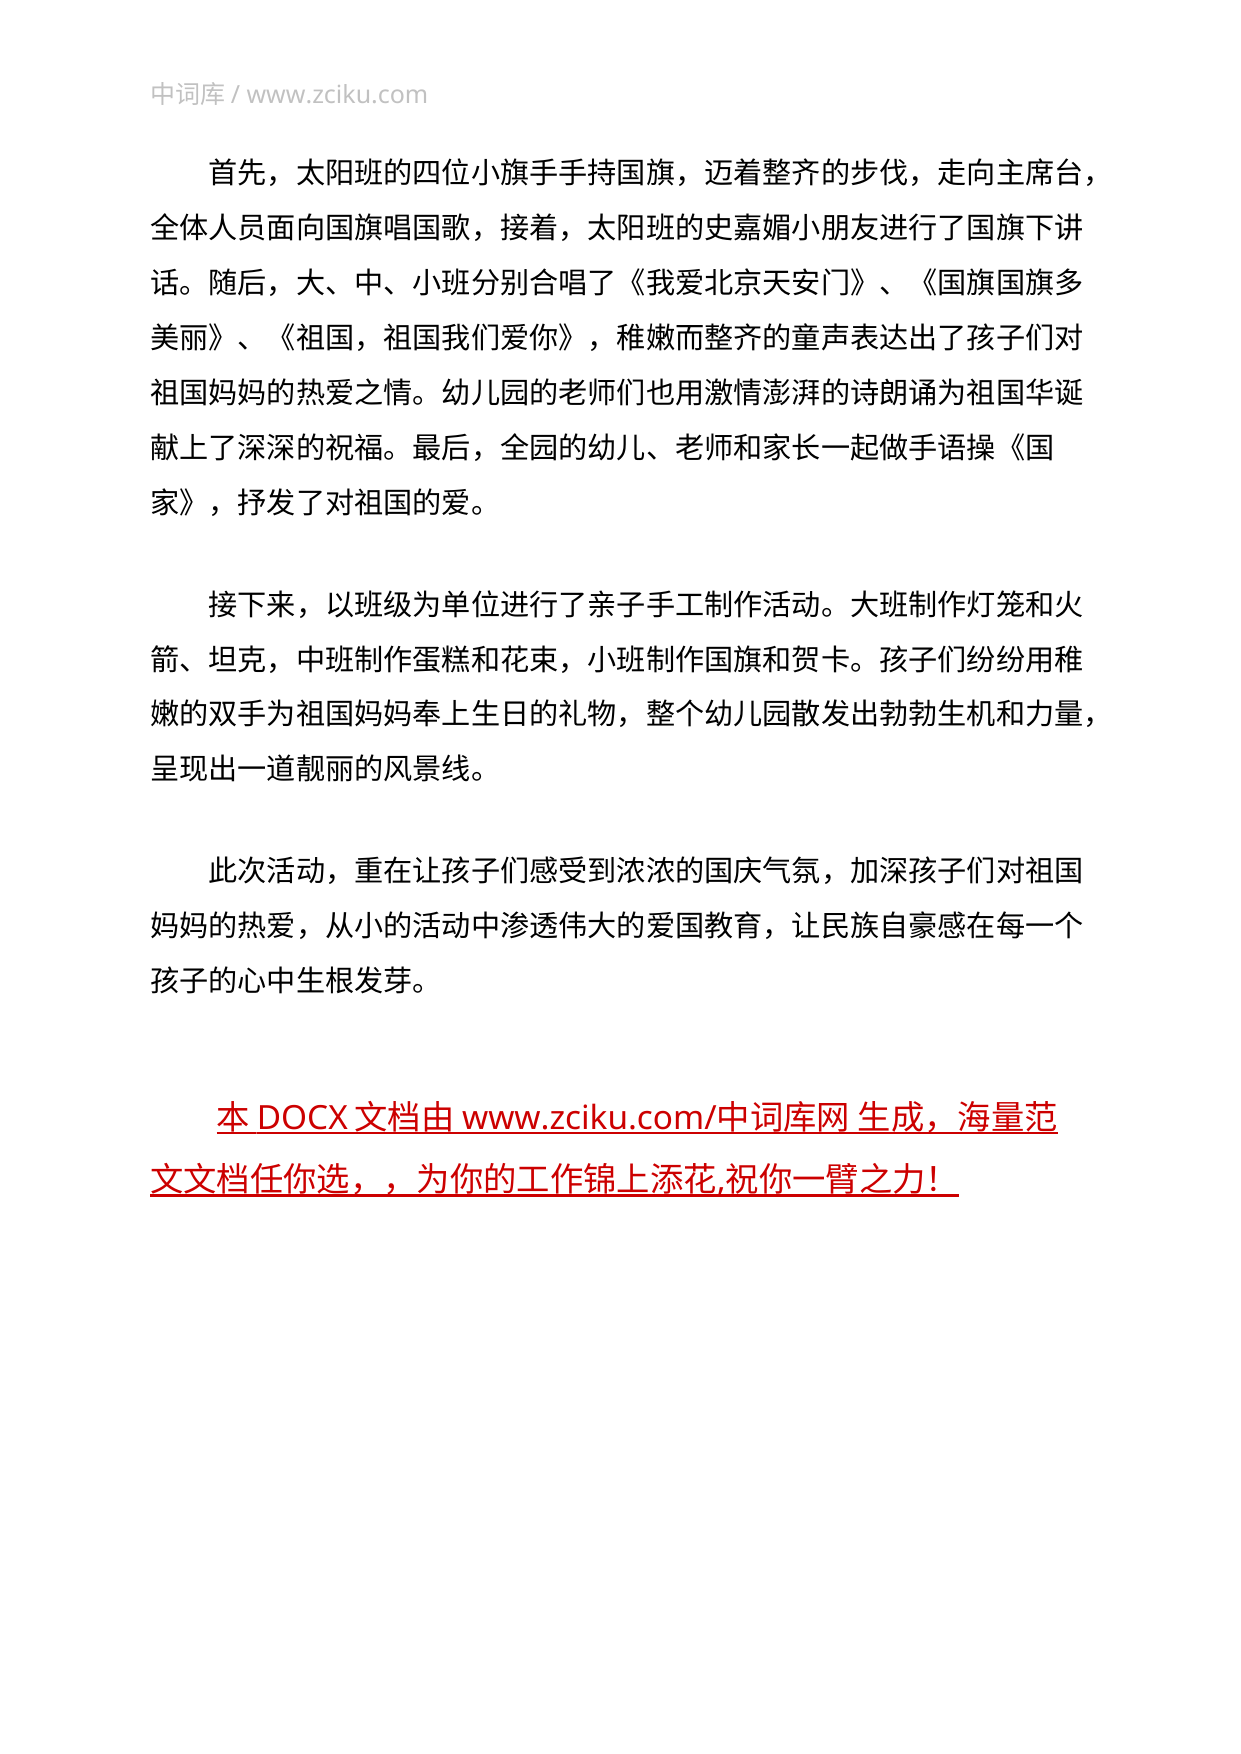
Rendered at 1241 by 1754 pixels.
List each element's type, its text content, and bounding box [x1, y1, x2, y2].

text 本DOCX文档由 www.zciku.com/中词库网 生成，海量范文文档任你选，，为你的工作锦上添花,祝你一臂之力！ [150, 1090, 1090, 1202]
text 首先，太阳班的四位小旗手手持国旗，迈着整齐的步伐，走向主席台，全体人员面向国旗唱国歌，接着，太阳班的史嘉媚小朋友进行了国旗下讲话。随后，大、中、小班分别合唱了《我爱北京天安门》、《国旗国旗多美丽》、《祖国，祖国我们爱你》，稚嫩而整齐的童声表达出了孩子们对祖国妈妈的热爱之情。幼儿园的老师们也用激情澎湃的诗朗诵为祖国华诞献上了深深的祝福。最后，全园的幼儿、老师和家长一起做手语操《国家》，抒发了对祖国的爱。 [150, 150, 1090, 522]
text 此次活动，重在让孩子们感受到浓浓的国庆气氛，加深孩子们对祖国妈妈的热爱，从小的活动中渗透伟大的爱国教育，让民族自豪感在每一个孩子的心中生根发芽。 [150, 848, 1090, 1000]
text 接下来，以班级为单位进行了亲子手工制作活动。大班制作灯笼和火箭、坦克，中班制作蛋糕和花束，小班制作国旗和贺卡。孩子们纷纷用稚嫩的双手为祖国妈妈奉上生日的礼物，整个幼儿园散发出勃勃生机和力量，呈现出一道靓丽的风景线。 [150, 581, 1090, 788]
